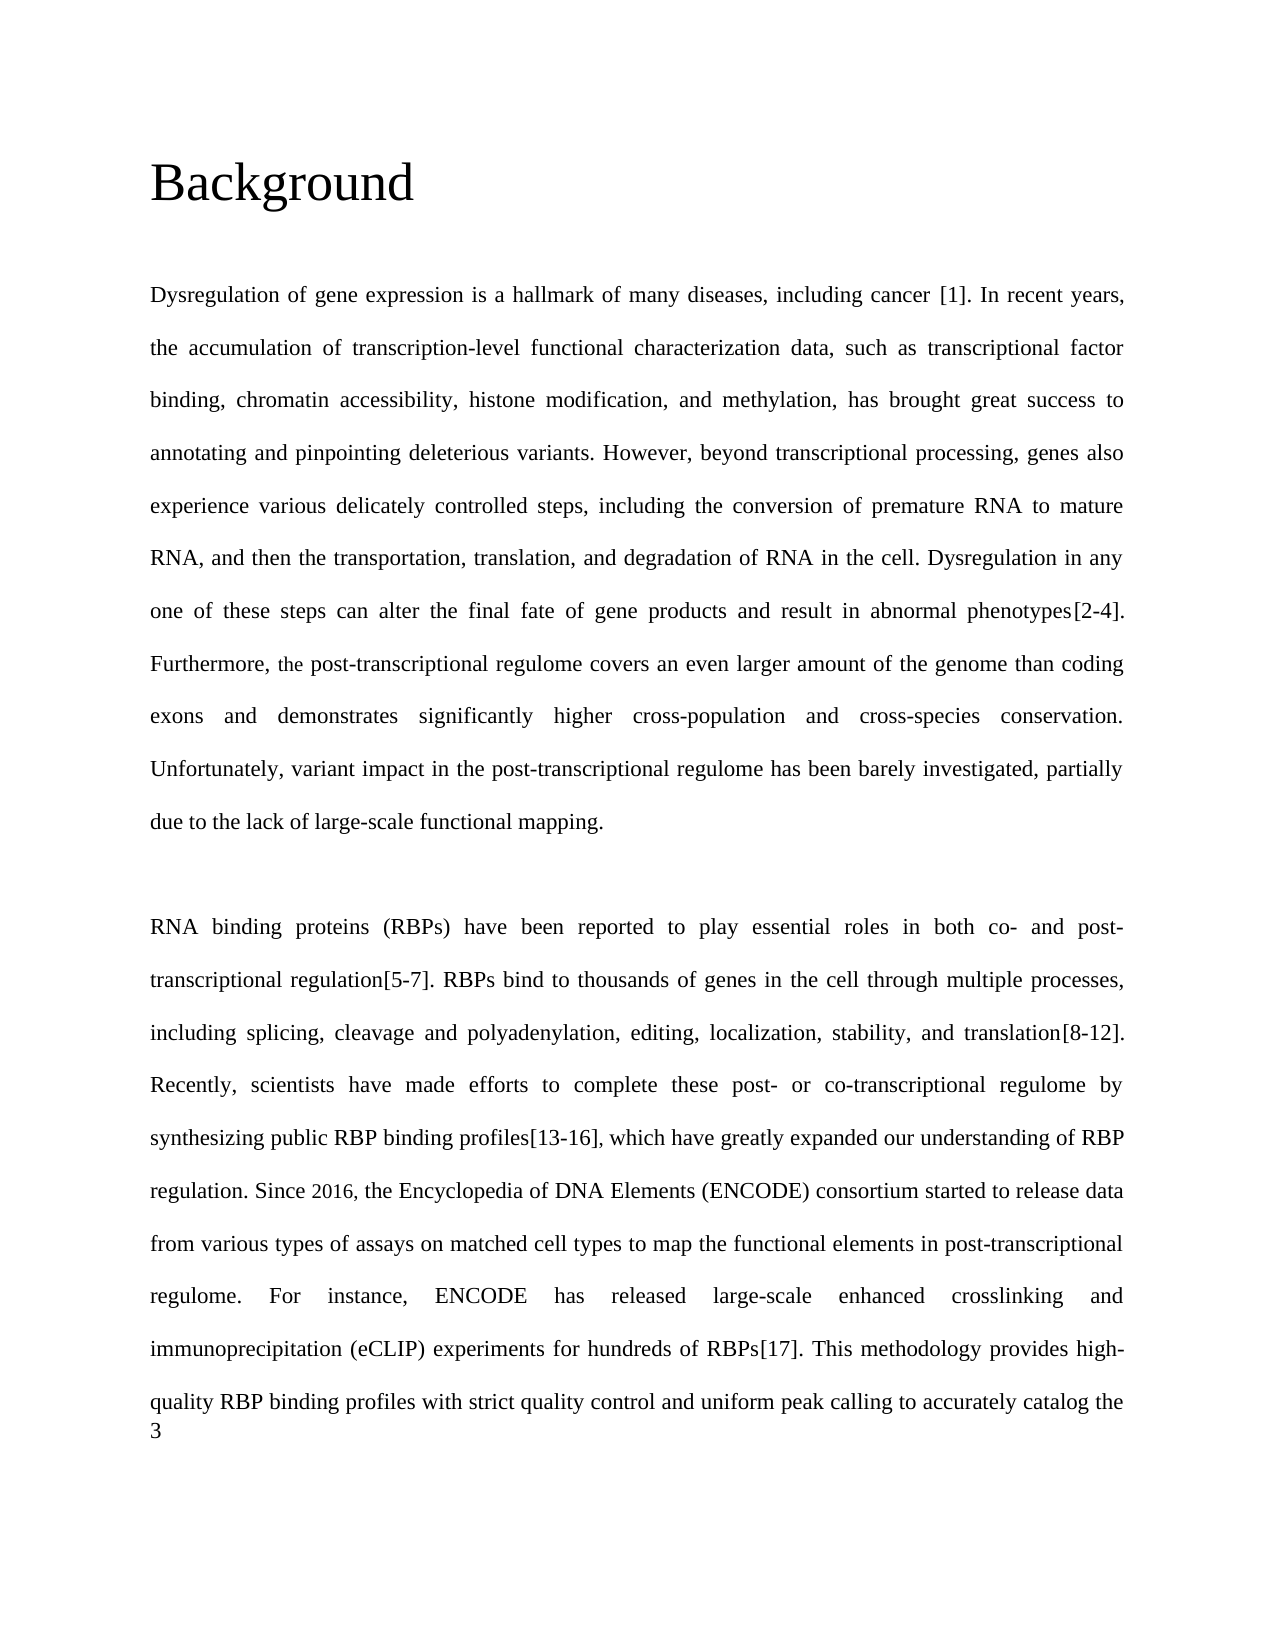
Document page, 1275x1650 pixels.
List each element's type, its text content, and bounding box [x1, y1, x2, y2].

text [150, 913, 1125, 1414]
text Dysregulation of gene expression is a hallmark of many diseases, including cancer [1]. In recent years, the accumulation of transcription-level functional characterization data, such as transcriptional factor binding, chromatin accessibility, histone modification, and methylation, has brought great success to annotating and pinpointing deleterious variants. However, beyond transcriptional processing, genes also experience various delicately controlled steps, including the conversion of premature RNA to mature RNA, and then the transportation, translation, and degradation of RNA in the cell. Dysregulation in any one of these steps can alter the final fate of gene products and result in abnormal phenotypes[2-4]. Furthermore, the post-transcriptional regulome covers an even larger amount of the genome than coding exons and demonstrates significantly higher cross-population and cross-species conservation. Unfortunately, variant impact in the post-transcriptional regulome has been barely investigated, partially due to the lack of large-scale functional mapping. [150, 281, 1125, 834]
subtitle Background [150, 150, 1125, 212]
